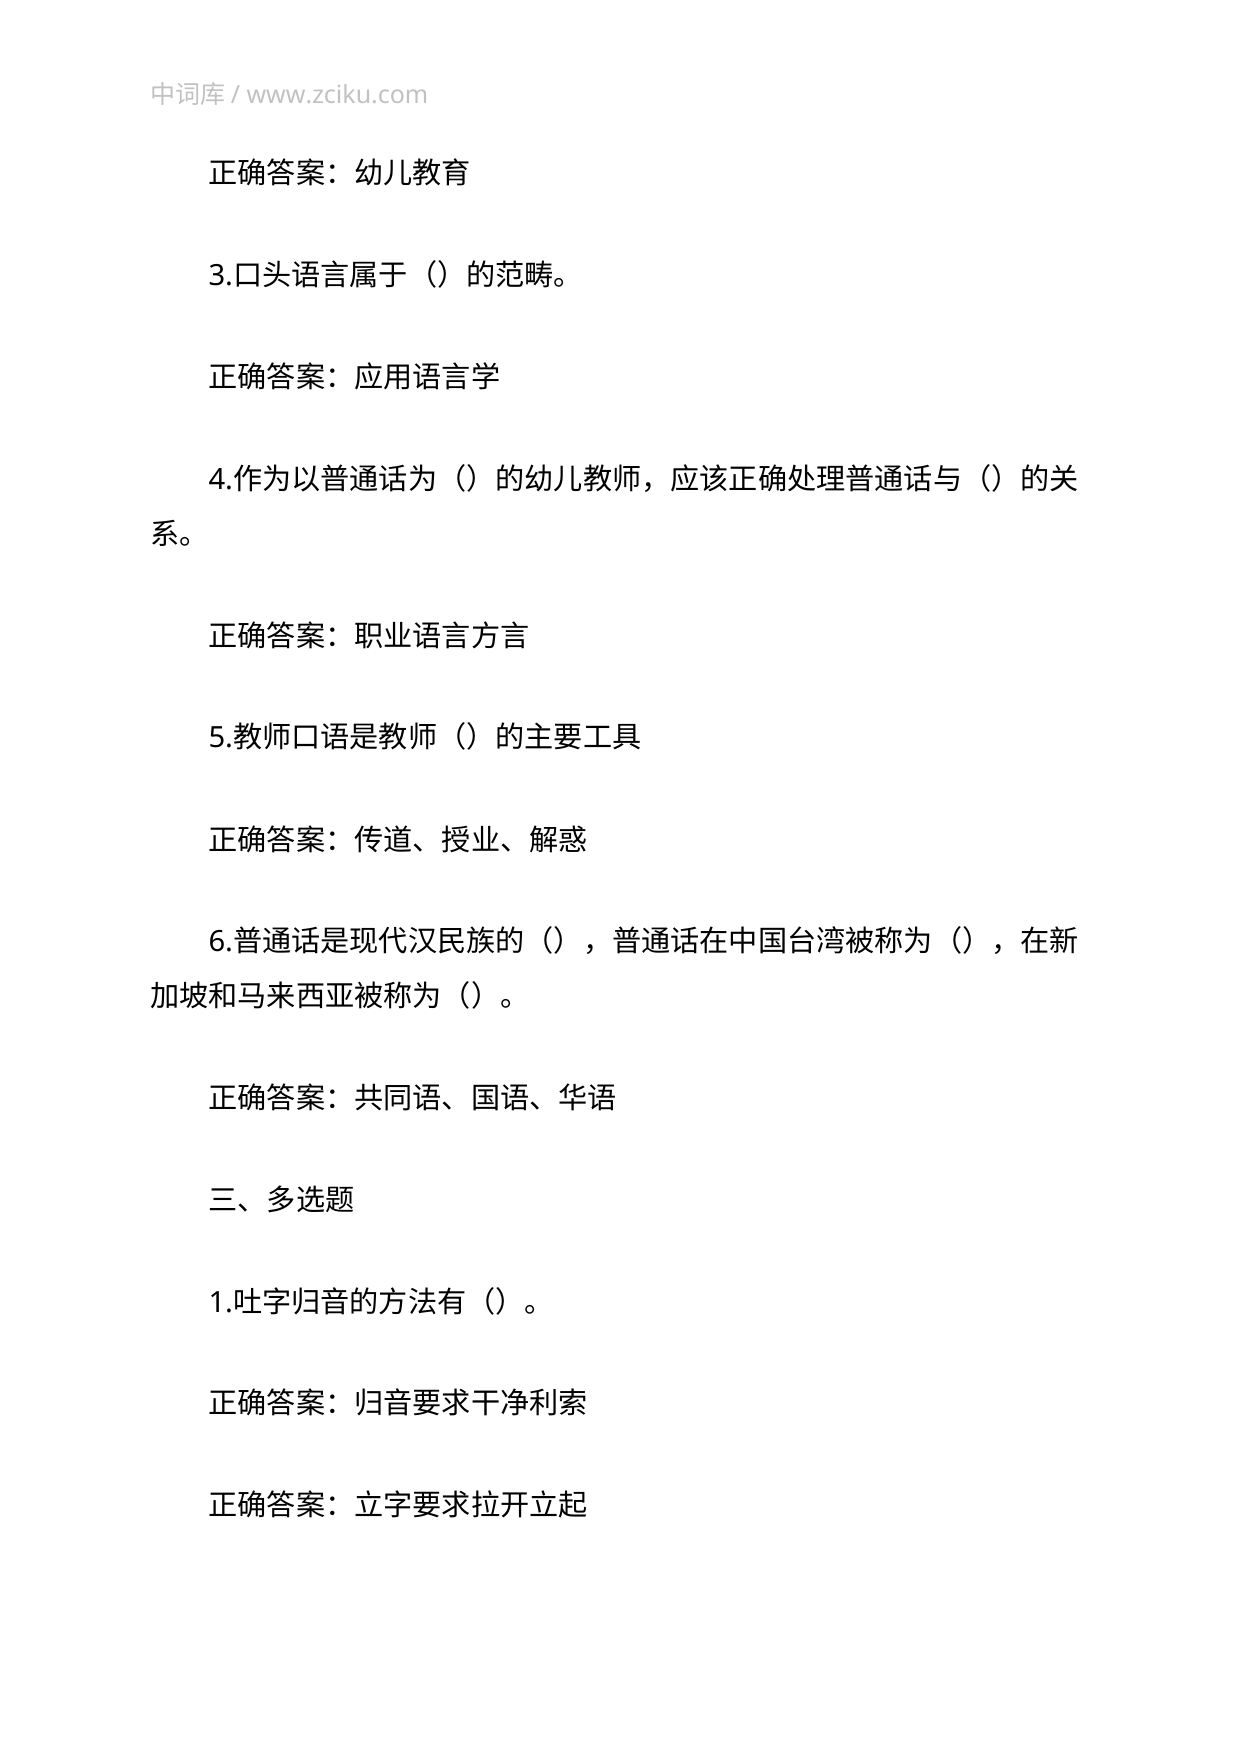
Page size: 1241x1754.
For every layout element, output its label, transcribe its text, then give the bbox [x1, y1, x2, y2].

text 正确答案：立字要求拉开立起 [150, 1482, 1090, 1524]
text 三、多选题 [150, 1176, 1090, 1219]
text 正确答案：传道、授业、解惑 [150, 816, 1090, 858]
text 6.普通话是现代汉民族的（），普通话在中国台湾被称为（），在新加坡和马来西亚被称为（）。 [150, 918, 1090, 1015]
text 正确答案：职业语言方言 [150, 612, 1090, 654]
text 3.口头语言属于（）的范畴。 [150, 252, 1090, 294]
text 正确答案：应用语言学 [150, 354, 1090, 396]
text 正确答案：幼儿教育 [150, 150, 1090, 192]
text 正确答案：共同语、国语、华语 [150, 1074, 1090, 1117]
text 5.教师口语是教师（）的主要工具 [150, 714, 1090, 756]
text 4.作为以普通话为（）的幼儿教师，应该正确处理普通话与（）的关系。 [150, 456, 1090, 553]
text 正确答案：归音要求干净利索 [150, 1380, 1090, 1422]
text 1.吐字归音的方法有（）。 [150, 1278, 1090, 1321]
